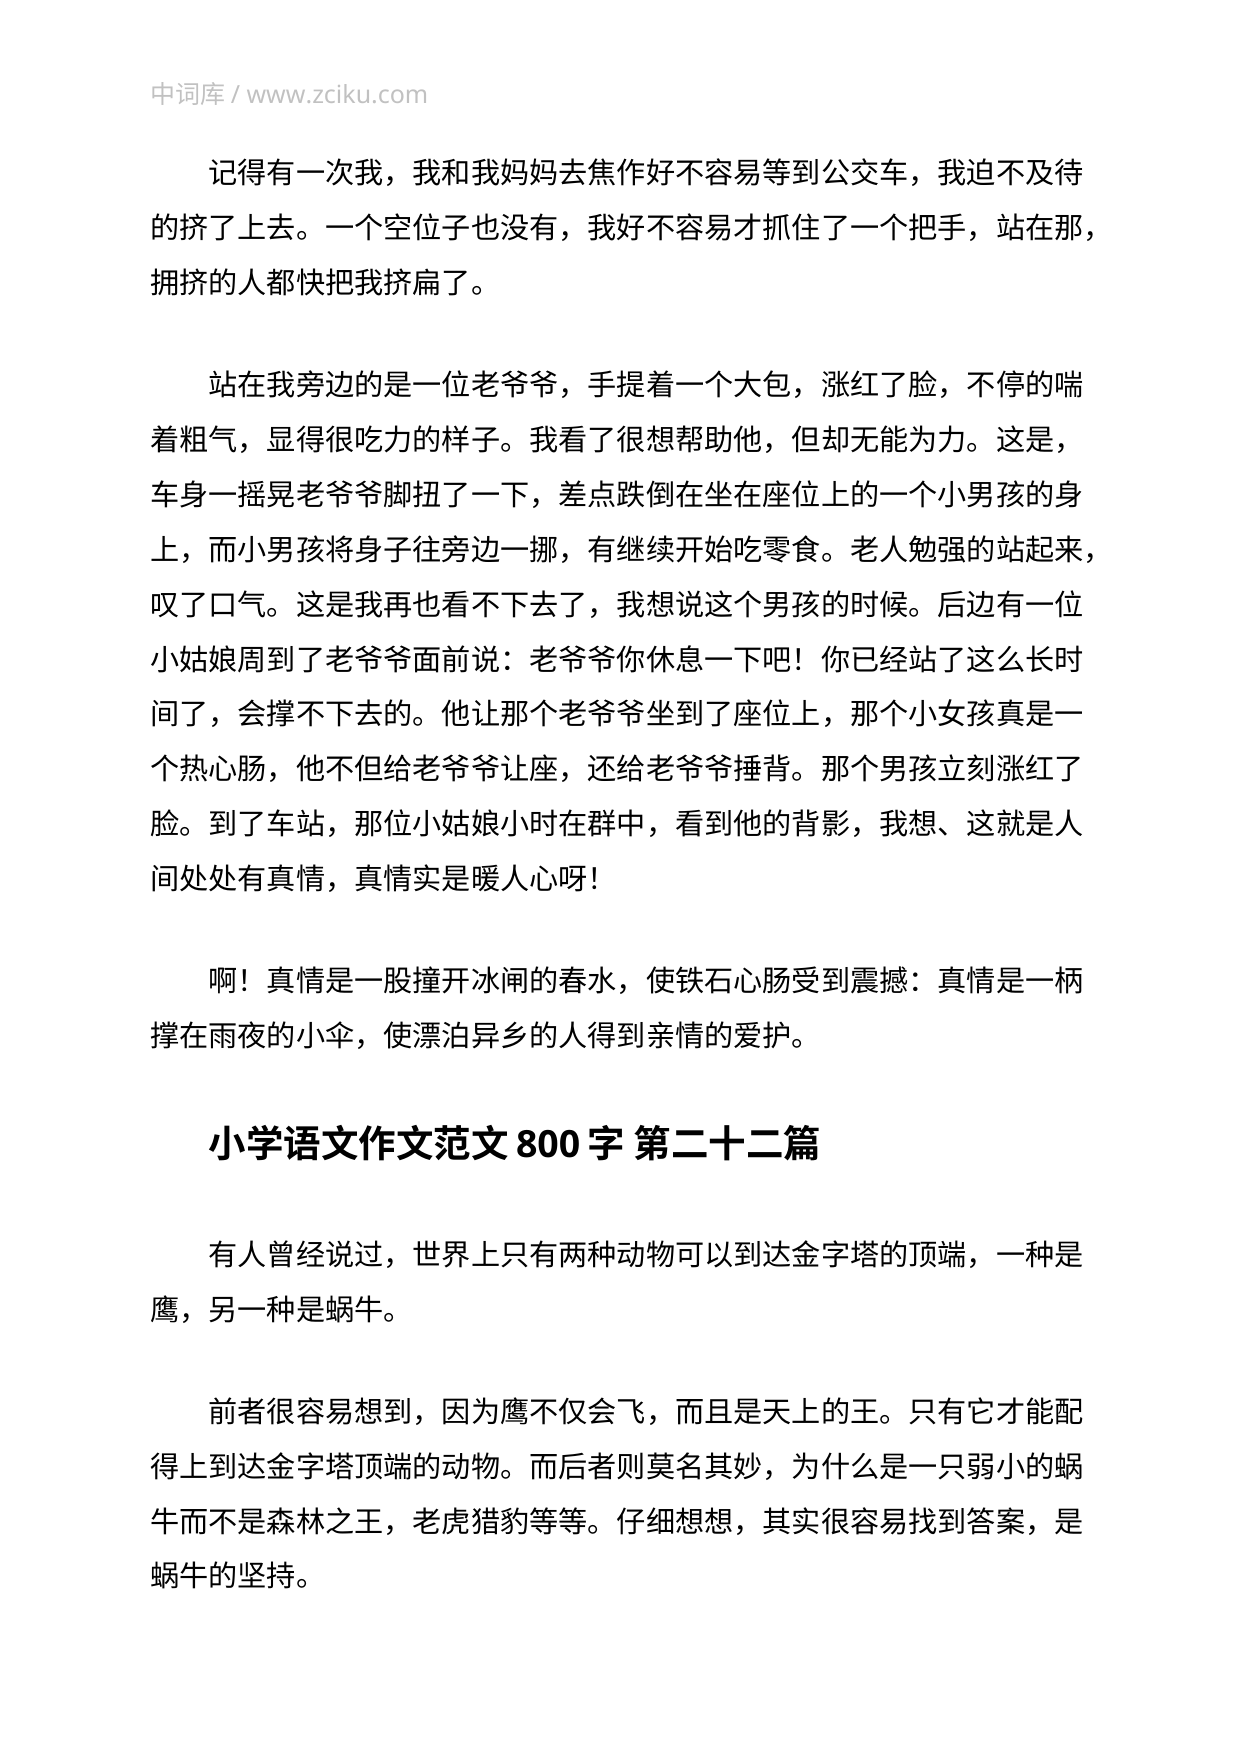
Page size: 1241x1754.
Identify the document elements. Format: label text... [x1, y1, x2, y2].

text 记得有一次我，我和我妈妈去焦作好不容易等到公交车，我迫不及待的挤了上去。一个空位子也没有，我好不容易才抓住了一个把手，站在那，拥挤的人都快把我挤扁了。 [150, 150, 1090, 302]
text 啊！真情是一股撞开冰闸的春水，使铁石心肠受到震撼：真情是一柄撑在雨夜的小伞，使漂泊异乡的人得到亲情的爱护。 [150, 957, 1090, 1054]
text 站在我旁边的是一位老爷爷，手提着一个大包，涨红了脸，不停的喘着粗气，显得很吃力的样子。我看了很想帮助他，但却无能为力。这是，车身一摇晃老爷爷脚扭了一下，差点跌倒在坐在座位上的一个小男孩的身上，而小男孩将身子往旁边一挪，有继续开始吃零食。老人勉强的站起来，叹了口气。这是我再也看不下去了，我想说这个男孩的时候。后边有一位小姑娘周到了老爷爷面前说：老爷爷你休息一下吧！你已经站了这么长时间了，会撑不下去的。他让那个老爷爷坐到了座位上，那个小女孩真是一个热心肠，他不但给老爷爷让座，还给老爷爷捶背。那个男孩立刻涨红了脸。到了车站，那位小姑娘小时在群中，看到他的背影，我想、这就是人间处处有真情，真情实是暖人心呀！ [150, 362, 1090, 898]
text 有人曾经说过，世界上只有两种动物可以到达金字塔的顶端，一种是鹰，另一种是蜗牛。 [150, 1232, 1090, 1329]
text 小学语文作文范文800字 第二十二篇 [150, 1114, 1090, 1168]
text 前者很容易想到，因为鹰不仅会飞，而且是天上的王。只有它才能配得上到达金字塔顶端的动物。而后者则莫名其妙，为什么是一只弱小的蜗牛而不是森林之王，老虎猎豹等等。仔细想想，其实很容易找到答案，是蜗牛的坚持。 [150, 1388, 1090, 1595]
